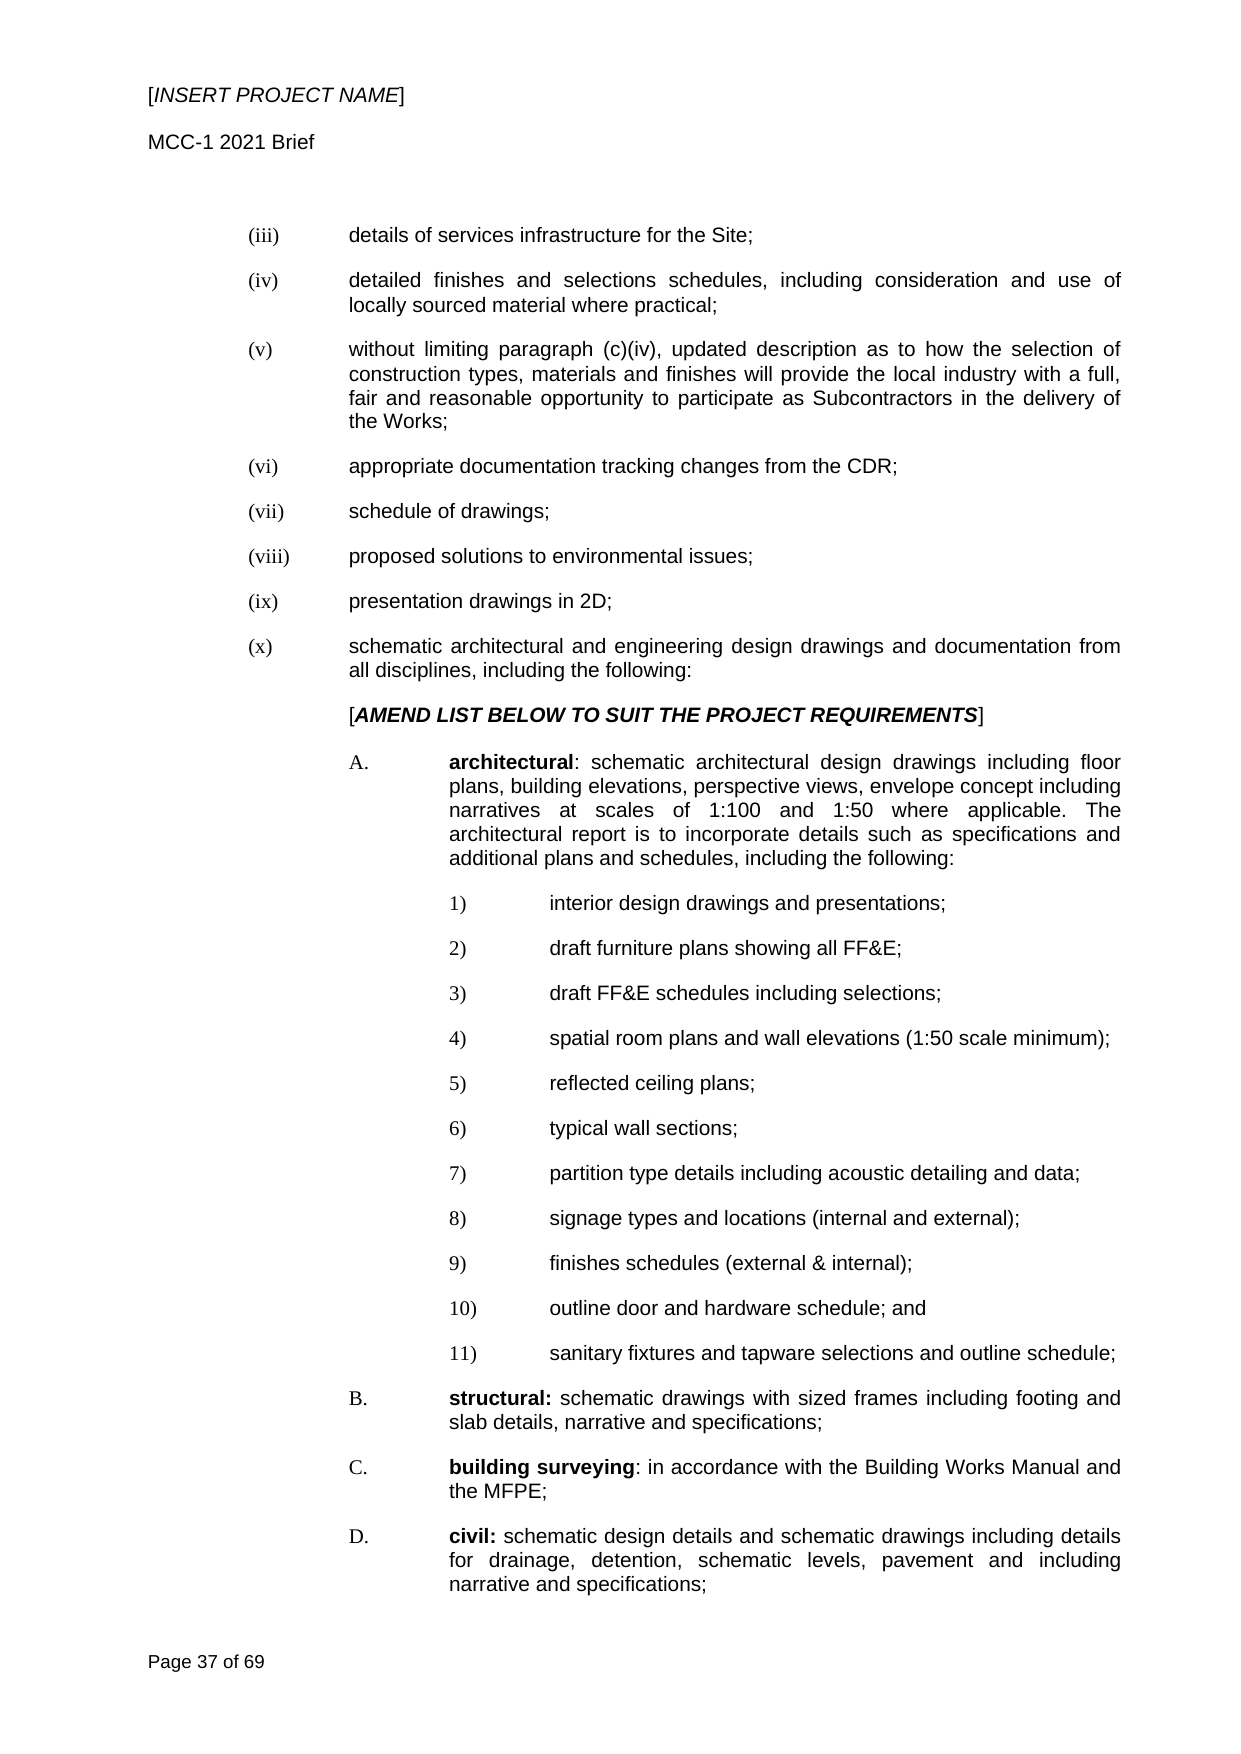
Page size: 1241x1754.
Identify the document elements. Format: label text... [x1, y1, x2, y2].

subtitle structural: schematic drawings with sized frames including footing and slab details, narrative and specifications; [348, 1386, 1122, 1434]
subtitle partition type details including acoustic detailing and data; [449, 1161, 1122, 1185]
subtitle reflected ceiling plans; [449, 1071, 1122, 1095]
text [AMEND LIST BELOW TO SUIT THE PROJECT REQUIREMENTS] [348, 703, 1122, 727]
subtitle typical wall sections; [449, 1116, 1122, 1140]
subtitle without limiting paragraph (c)(iv), updated description as to how the selection of construction types, materials and finishes will provide the local industry with a full, fair and reasonable opportunity to participate as Subcontractors in the delivery of the Works; [248, 337, 1122, 433]
subtitle outline door and hardware schedule; and [449, 1296, 1122, 1320]
subtitle details of services infrastructure for the Site; [248, 223, 1122, 247]
subtitle draft furniture plans showing all FF&E; [449, 936, 1122, 960]
subtitle detailed finishes and selections schedules, including consideration and use of locally sourced material where practical; [248, 268, 1122, 316]
subtitle proposed solutions to environmental issues; [248, 544, 1122, 568]
subtitle spatial room plans and wall elevations (1:50 scale minimum); [449, 1026, 1122, 1050]
subtitle appropriate documentation tracking changes from the CDR; [248, 454, 1122, 478]
subtitle presentation drawings in 2D; [248, 589, 1122, 613]
subtitle schematic architectural and engineering design drawings and documentation from all disciplines, including the following: [248, 634, 1122, 682]
subtitle building surveying: in accordance with the Building Works Manual and the MFPE; [348, 1455, 1122, 1503]
subtitle schedule of drawings; [248, 499, 1122, 523]
subtitle signage types and locations (internal and external); [449, 1206, 1122, 1230]
subtitle architectural: schematic architectural design drawings including floor plans, building elevations, perspective views, envelope concept including narratives at scales of 1:100 and 1:50 where applicable. The architectural report is to incorporate details such as specifications and additional plans and schedules, including the following: [348, 750, 1122, 870]
subtitle interior design drawings and presentations; [449, 891, 1122, 915]
subtitle sanitary fixtures and tapware selections and outline schedule; [449, 1341, 1122, 1365]
subtitle draft FF&E schedules including selections; [449, 981, 1122, 1005]
subtitle finishes schedules (external & internal); [449, 1251, 1122, 1275]
subtitle civil: schematic design details and schematic drawings including details for drainage, detention, schematic levels, pavement and including narrative and specifications; [348, 1524, 1122, 1596]
